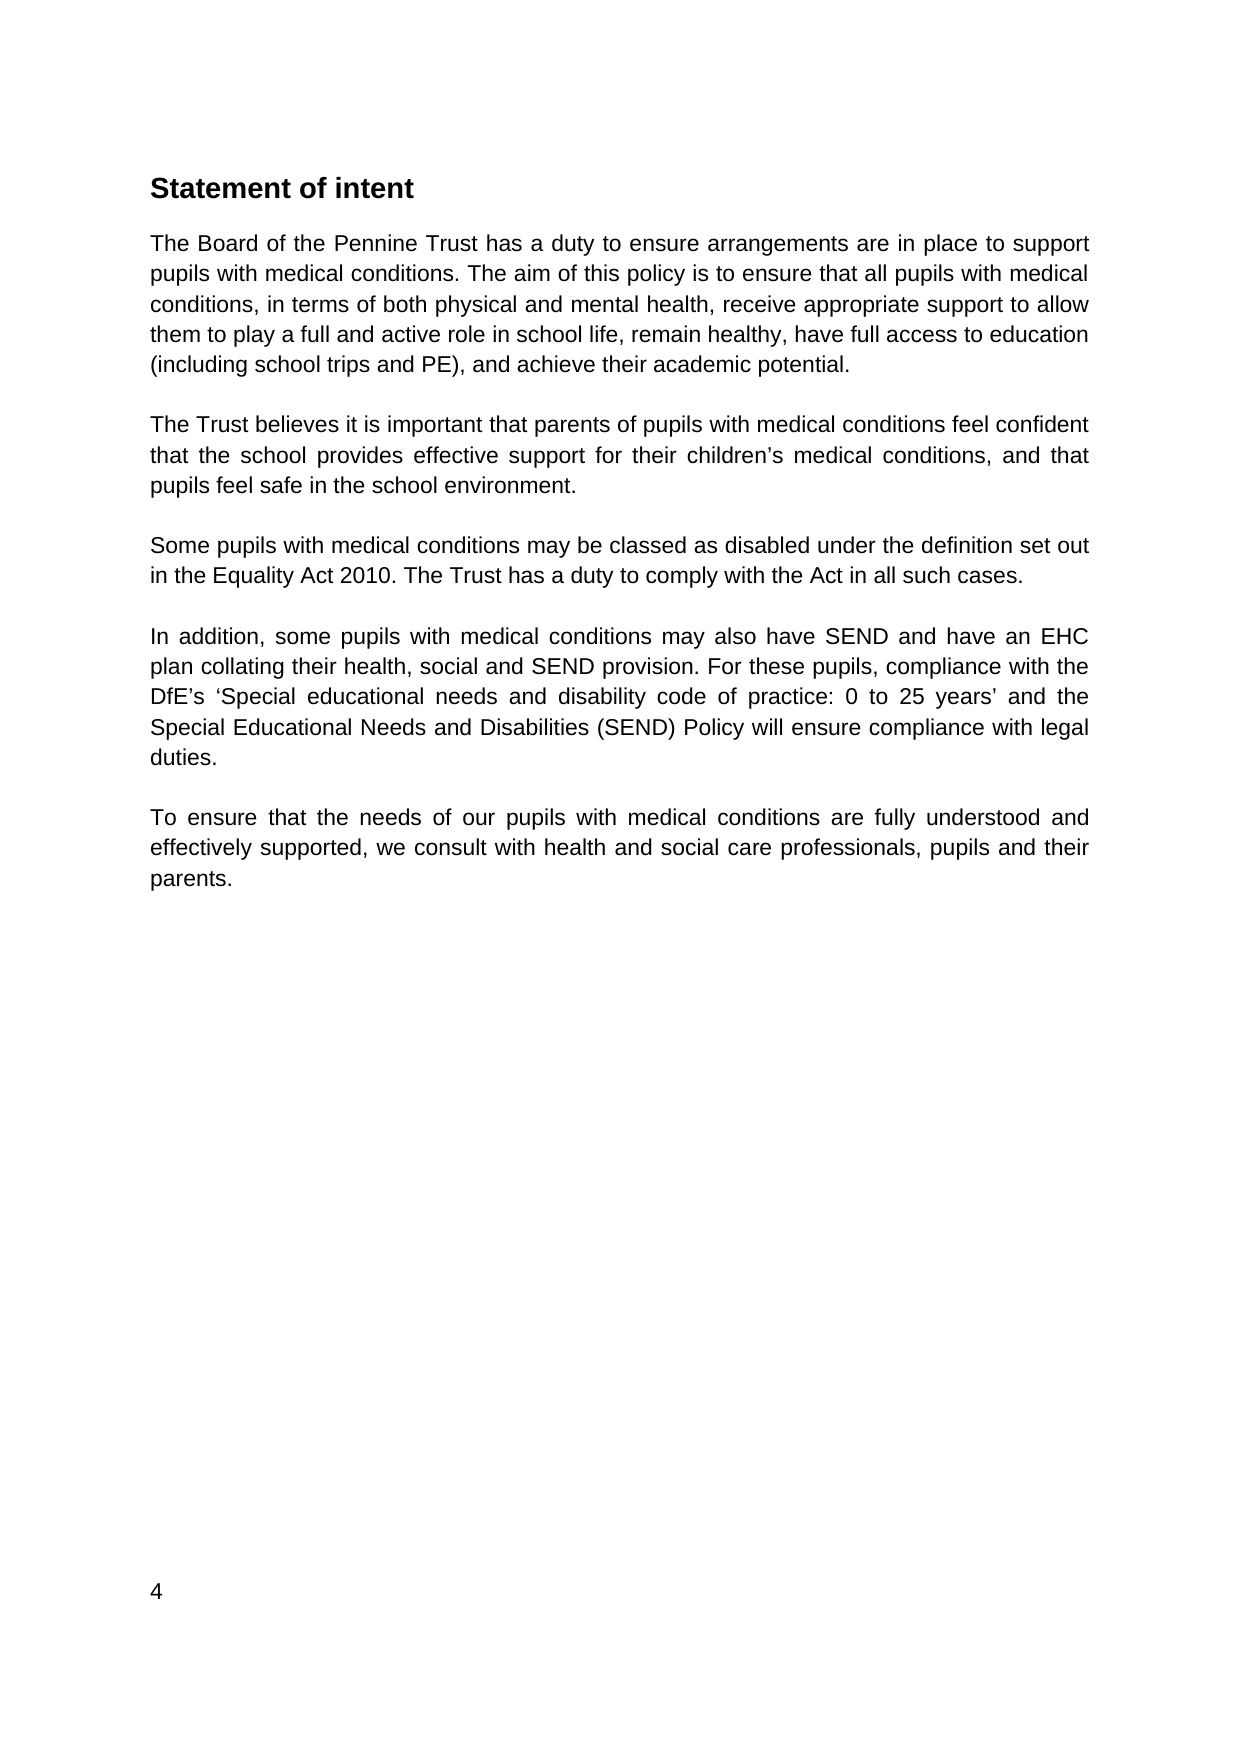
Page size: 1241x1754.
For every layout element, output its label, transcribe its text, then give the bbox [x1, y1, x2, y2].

text In addition, some pupils with medical conditions may also have SEND and have an EHC plan collating their health, social and SEND provision. For these pupils, compliance with the DfE’s ‘Special educational needs and disability code of practice: 0 to 25 years’ and the Special Educational Needs and Disabilities (SEND) Policy will ensure compliance with legal duties. [150, 623, 1090, 770]
text The Board of the Pennine Trust has a duty to ensure arrangements are in place to support pupils with medical conditions. The aim of this policy is to ensure that all pupils with medical conditions, in terms of both physical and mental health, receive appropriate support to allow them to play a full and active role in school life, remain healthy, have full access to education (including school trips and PE), and achieve their academic potential. [150, 230, 1090, 377]
text Some pupils with medical conditions may be classed as disabled under the definition set out in the Equality Act 2010. The Trust has a duty to comply with the Act in all such cases. [150, 532, 1090, 589]
text Statement of intent [150, 171, 1090, 204]
text The Trust believes it is important that parents of pupils with medical conditions feel confident that the school provides effective support for their children’s medical conditions, and that pupils feel safe in the school environment. [150, 411, 1090, 498]
text To ensure that the needs of our pupils with medical conditions are fully understood and effectively supported, we consult with health and social care professionals, pupils and their parents. [150, 804, 1090, 891]
